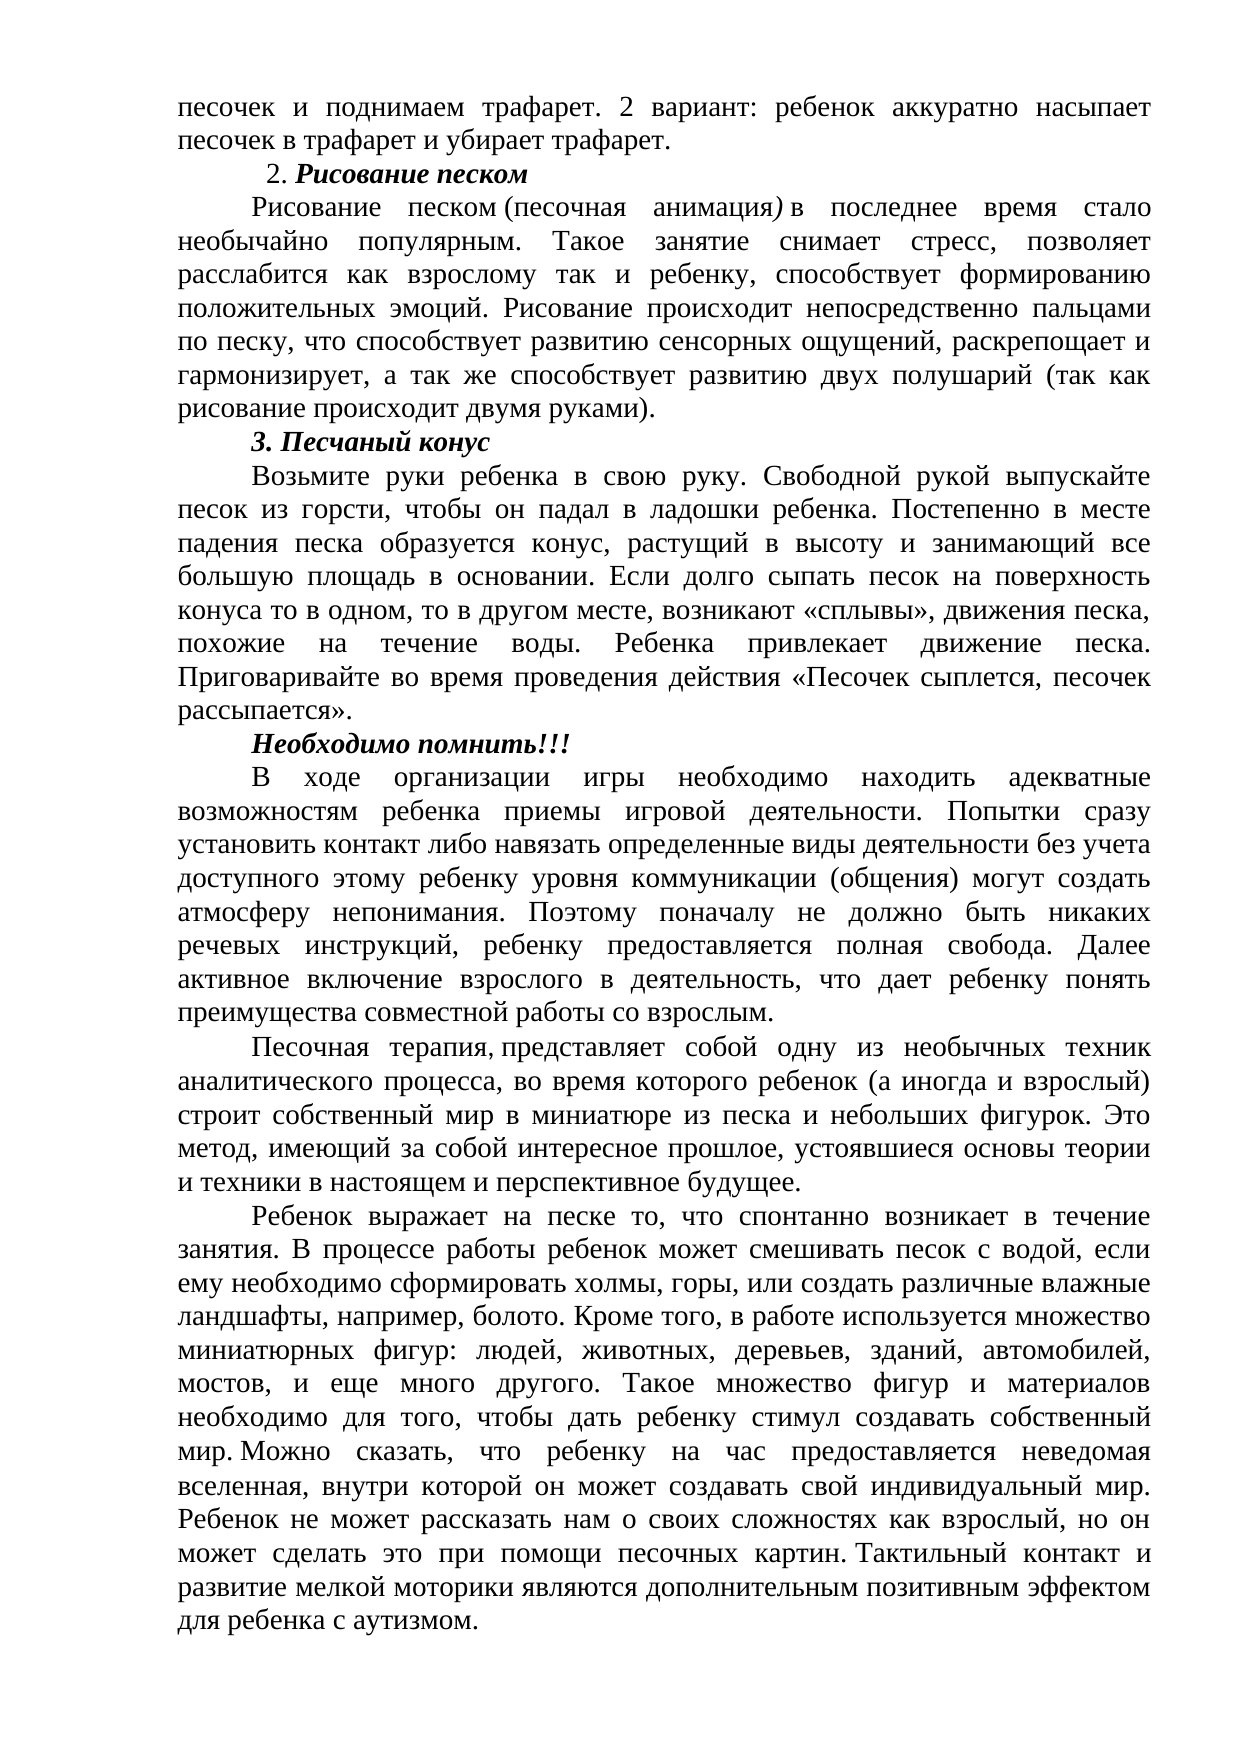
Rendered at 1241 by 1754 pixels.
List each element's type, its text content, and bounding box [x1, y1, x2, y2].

text Необходимо помнить!!! [177, 726, 1152, 759]
text В ходе организации игры необходимо находить адекватные возможностям ребенка приемы игровой деятельности. Попытки сразу установить контакт либо навязать определенные виды деятельности без учета доступного этому ребенку уровня коммуникации (общения) могут создать атмосферу непонимания. Поэтому поначалу не должно быть никаких речевых инструкций, ребенку предоставляется полная свобода. Далее активное включение взрослого в деятельность, что дает ребенку понять преимущества совместной работы со взрослым. [177, 759, 1152, 1028]
text 3. Песчаный конус [177, 424, 1152, 458]
text Рисование песком (песочная анимация) в последнее время стало необычайно популярным. Такое занятие снимает стресс, позволяет расслабится как взрослому так и ребенку, способствует формированию положительных эмоций. Рисование происходит непосредственно пальцами по песку, что способствует развитию сенсорных ощущений, раскрепощает и гармонизирует, а так же способствует развитию двух полушарий (так как рисование происходит двумя руками). [177, 189, 1152, 424]
text Песочная терапия, представляет собой одну из необычных техник аналитического процесса, во время которого ребенок (а иногда и взрослый) строит собственный мир в миниатюре из песка и небольших фигурок. Это метод, имеющий за собой интересное прошлое, устоявшиеся основы теории и техники в настоящем и перспективное будущее. [177, 1028, 1152, 1198]
text Ребенок выражает на песке то, что спонтанно возникает в течение занятия. В процессе работы ребенок может смешивать песок с водой, если ему необходимо сформировать холмы, горы, или создать различные влажные ландшафты, например, болото. Кроме того, в работе используется множество миниатюрных фигур: людей, животных, деревьев, зданий, автомобилей, мостов, и еще много другого. Такое множество фигур и материалов необходимо для того, чтобы дать ребенку стимул создавать собственный мир. Можно сказать, что ребенку на час предоставляется неведомая вселенная, внутри которой он может создавать свой индивидуальный мир. Ребенок не может рассказать нам о своих сложностях как взрослый, но он может сделать это при помощи песочных картин. Тактильный контакт и развитие мелкой моторики являются дополнительным позитивным эффектом для ребенка с аутизмом. [177, 1198, 1152, 1636]
text Возьмите руки ребенка в свою руку. Свободной рукой выпускайте песок из горсти, чтобы он падал в ладошки ребенка. Постепенно в месте падения песка образуется конус, растущий в высоту и занимающий все большую площадь в основании. Если долго сыпать песок на поверхность конуса то в одном, то в другом месте, возникают «сплывы», движения песка, похожие на течение воды. Ребенка привлекает движение песка. Приговаривайте во время проведения действия «Песочек сыплется, песочек рассыпается». [177, 458, 1152, 726]
text 2. Рисование песком [177, 156, 1152, 189]
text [177, 89, 1152, 156]
